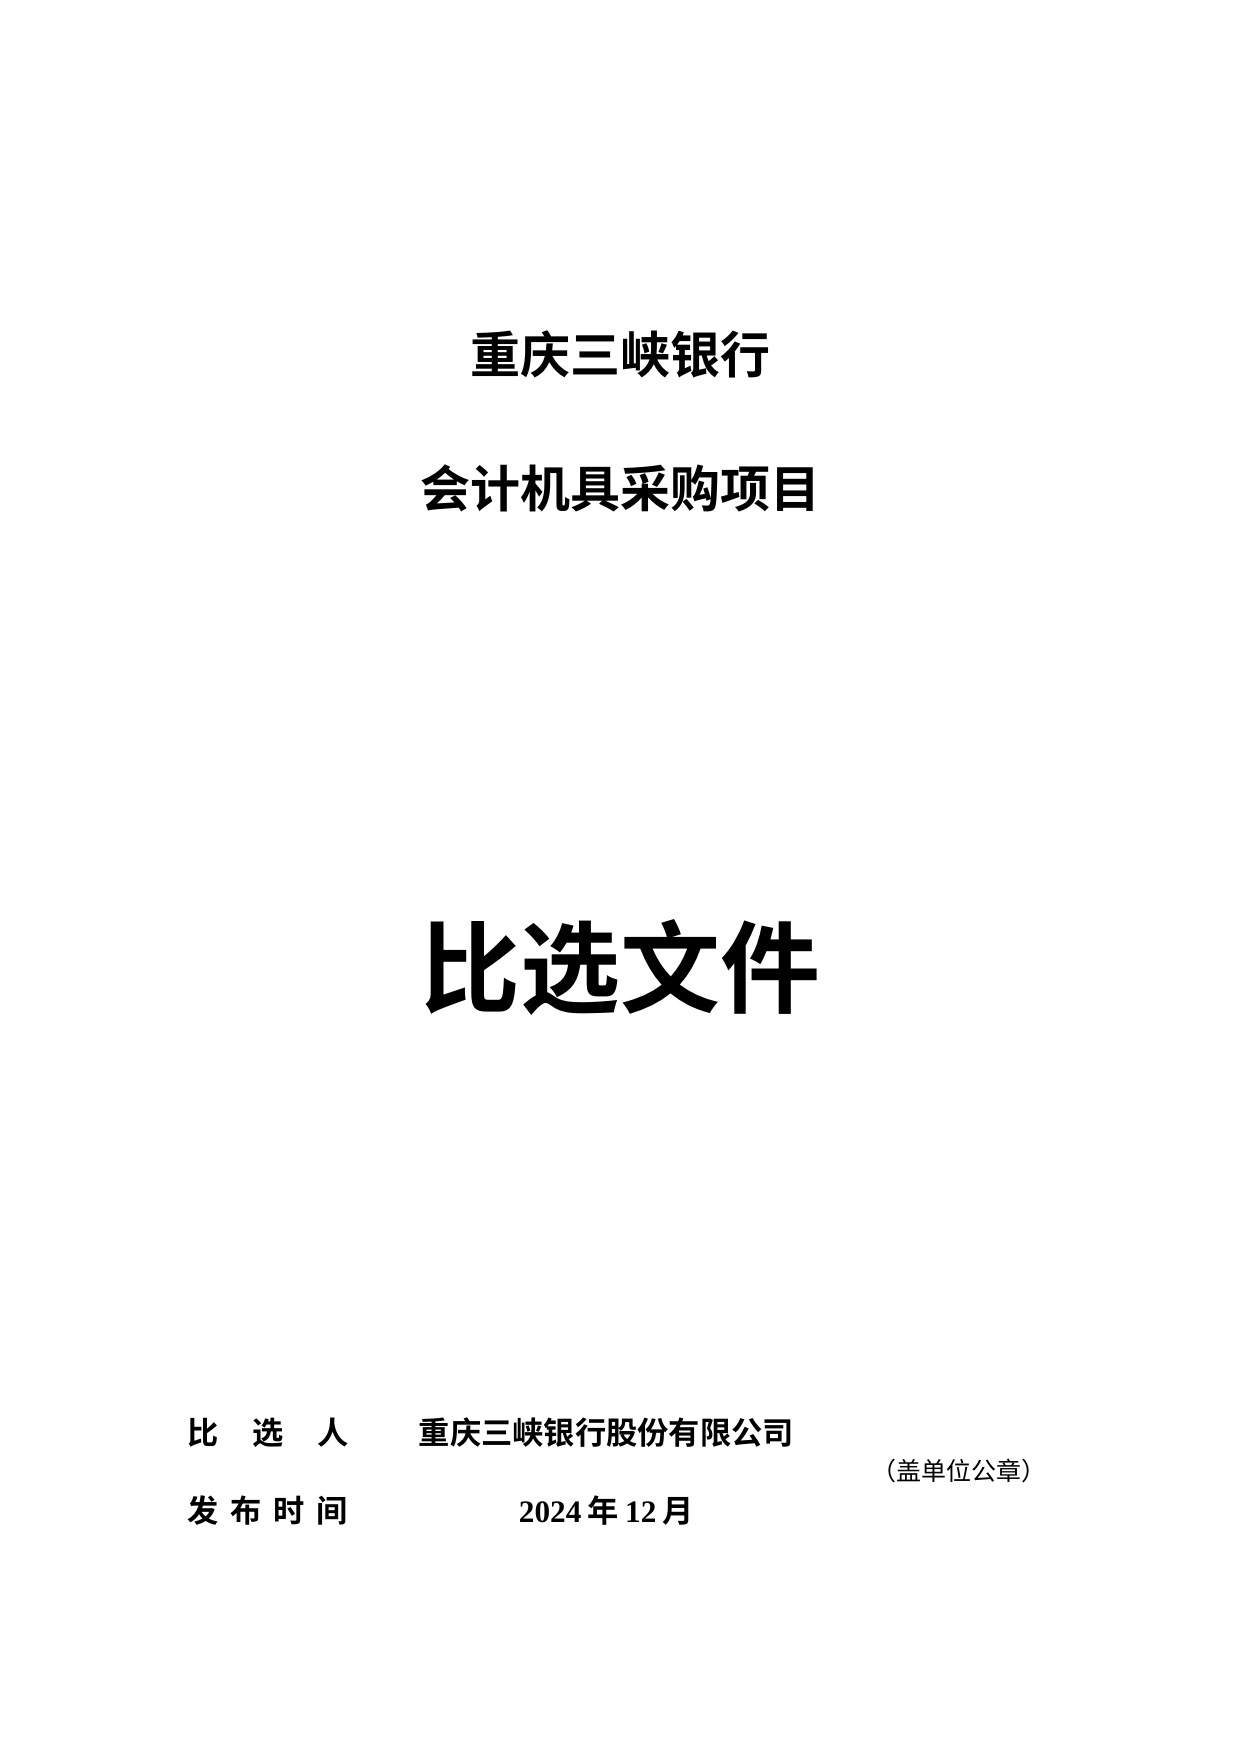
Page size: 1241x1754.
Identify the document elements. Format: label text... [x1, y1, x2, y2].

table_header 重庆三峡银行股份有限公司 [359, 1399, 853, 1476]
table_cell 2024年12月 [359, 1476, 853, 1554]
text 比选文件 [187, 881, 1053, 1043]
table_header （盖单位公章） [853, 1399, 1064, 1554]
table_header 比选人 [176, 1399, 359, 1476]
text 重庆三峡银行 [187, 303, 1053, 401]
table_cell 发布时间 [176, 1476, 359, 1554]
text 会计机具采购项目 [187, 437, 1053, 534]
